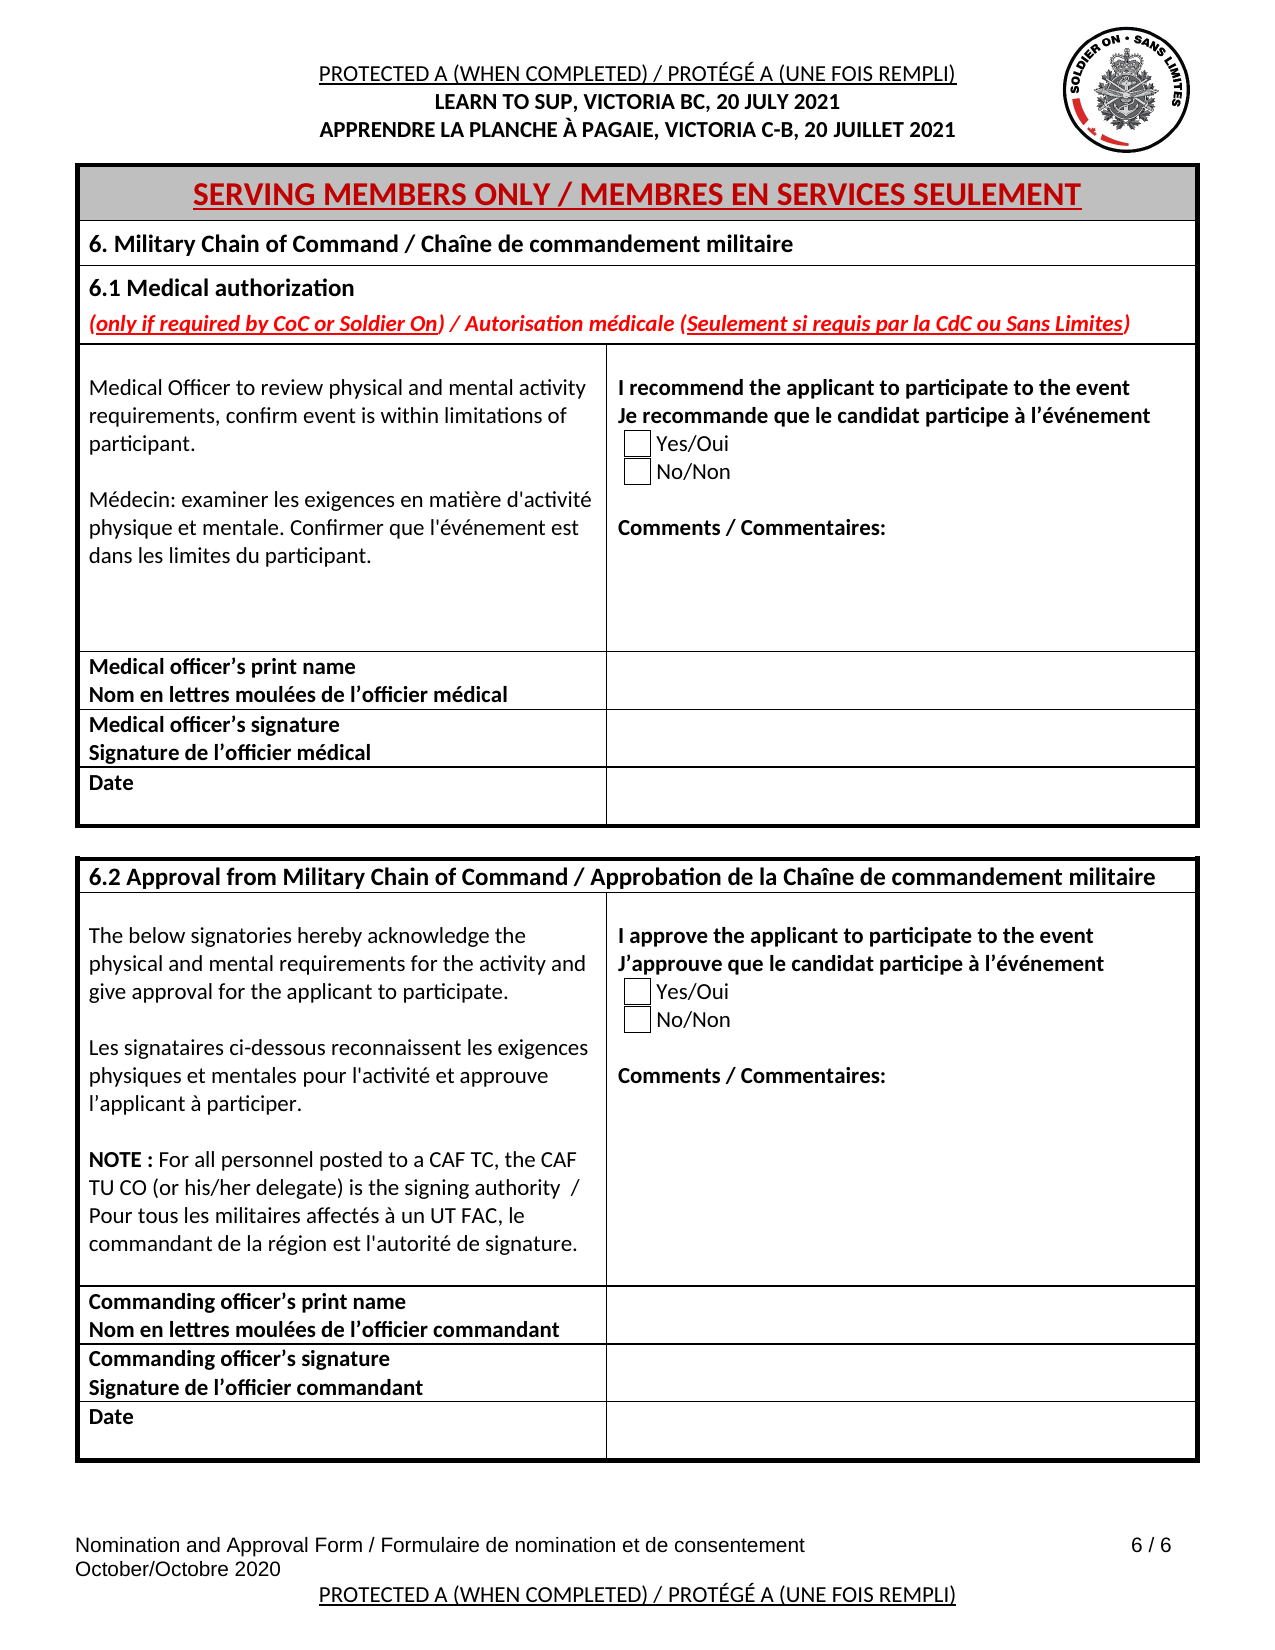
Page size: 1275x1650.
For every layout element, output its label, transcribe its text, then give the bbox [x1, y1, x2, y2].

table_cell [607, 652, 1195, 708]
table_cell [607, 710, 1195, 766]
table_cell Commanding officer’s print name Nom en lettres moulées de l’officier commandant [80, 1287, 606, 1343]
table_cell 6.1 Medical authorization (only if required by CoC or Soldier On) / Autorisation médicale (Seulement si requis par la CdC ou Sans Limites) [80, 266, 1195, 343]
table_header SERVING MEMBERS ONLY / MEMBRES EN SERVICES SEULEMENT [80, 167, 1195, 220]
table_cell [607, 768, 1195, 824]
table_cell Medical officer’s signature Signature de l’officier médical [80, 710, 606, 766]
table_cell [607, 1402, 1195, 1458]
table_header 6.2 Approval from Military Chain of Command / Approbation de la Chaîne de commandement militaire [80, 861, 1195, 892]
picture [1052, 10, 1200, 158]
table_cell I approve the applicant to participate to the event J’approuve que le candidat participe à l’événement Yes/Oui No/Non Comments / Commentaires: [607, 893, 1195, 1285]
table_cell 6. Military Chain of Command / Chaîne de commandement militaire [80, 221, 1195, 264]
table_cell Date [80, 1402, 606, 1458]
table_cell Commanding officer’s signature Signature de l’officier commandant [80, 1345, 606, 1401]
table_cell The below signatories hereby acknowledge the physical and mental requirements for the activity and give approval for the applicant to participate. Les signataires ci-dessous reconnaissent les exigences physiques et mentales pour l'activité et approuve l’applicant à participer. NOTE : For all personnel posted to a CAF TC, the CAF TU CO (or his/her delegate) is the signing authority / Pour tous les militaires affectés à un UT FAC, le commandant de la région est l'autorité de signature. [80, 893, 606, 1285]
table_cell I recommend the applicant to participate to the event Je recommande que le candidat participe à l’événement Yes/Oui No/Non Comments / Commentaires: [607, 345, 1195, 651]
table_cell Medical officer’s print name Nom en lettres moulées de l’officier médical [80, 652, 606, 708]
table_cell Date [80, 768, 606, 824]
table_cell [607, 1345, 1195, 1401]
table_cell Medical Officer to review physical and mental activity requirements, confirm event is within limitations of participant. Médecin: examiner les exigences en matière d'activité physique et mentale. Confirmer que l'événement est dans les limites du participant. [80, 345, 606, 651]
table_cell [607, 1287, 1195, 1343]
